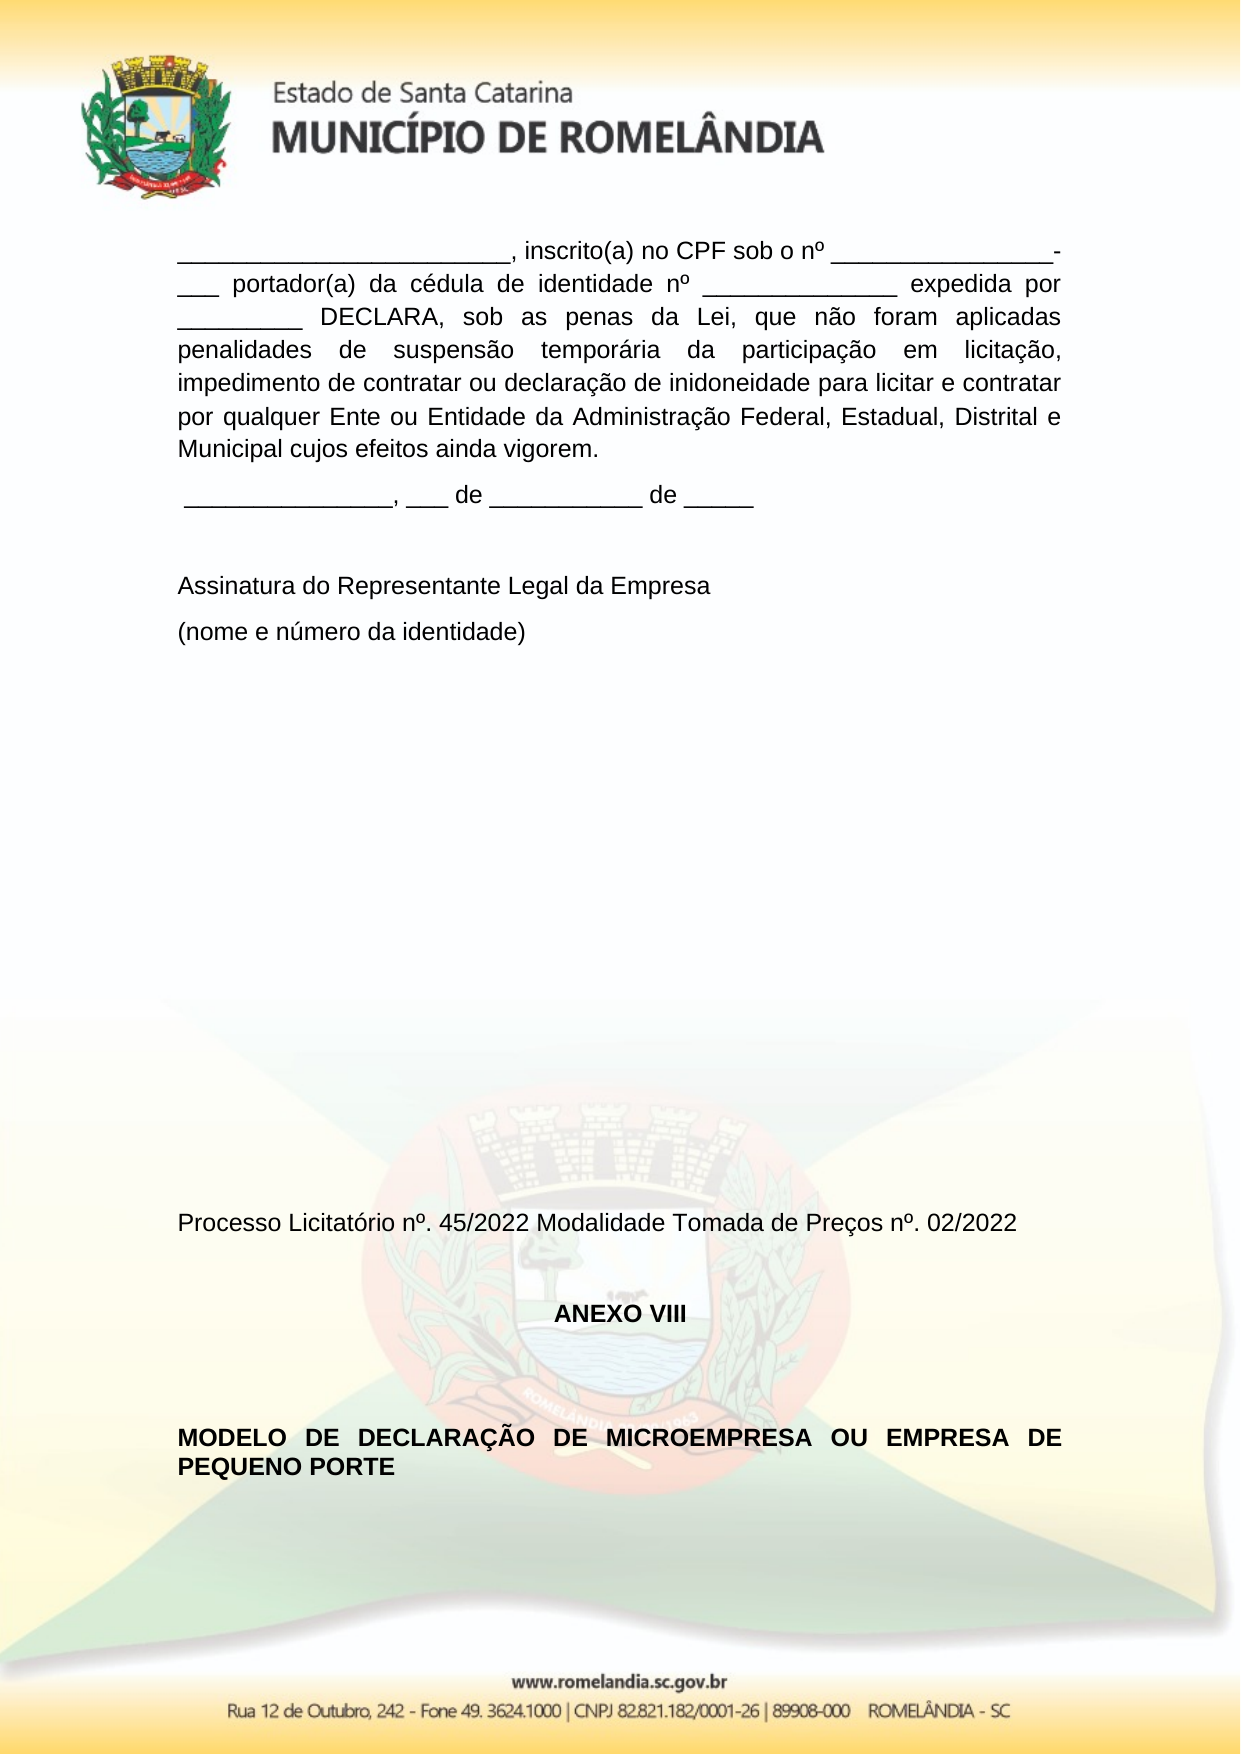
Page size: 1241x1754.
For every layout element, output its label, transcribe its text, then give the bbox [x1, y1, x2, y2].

text Processo Licitatório nº. 45/2022 Modalidade Tomada de Preços nº. 02/2022 [177, 1208, 1063, 1237]
text MODELO DE DECLARAÇÃO DE MICROEMPRESA OU EMPRESA DE PEQUENO PORTE [177, 1423, 1063, 1481]
text ANEXO VIII [177, 1299, 1063, 1328]
text _______________, ___ de ___________ de _____ [177, 480, 1063, 509]
text (nome e número da identidade) [177, 617, 1063, 645]
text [177, 236, 1063, 463]
picture [0, 0, 1241, 1754]
text Assinatura do Representante Legal da Empresa [177, 571, 1063, 600]
